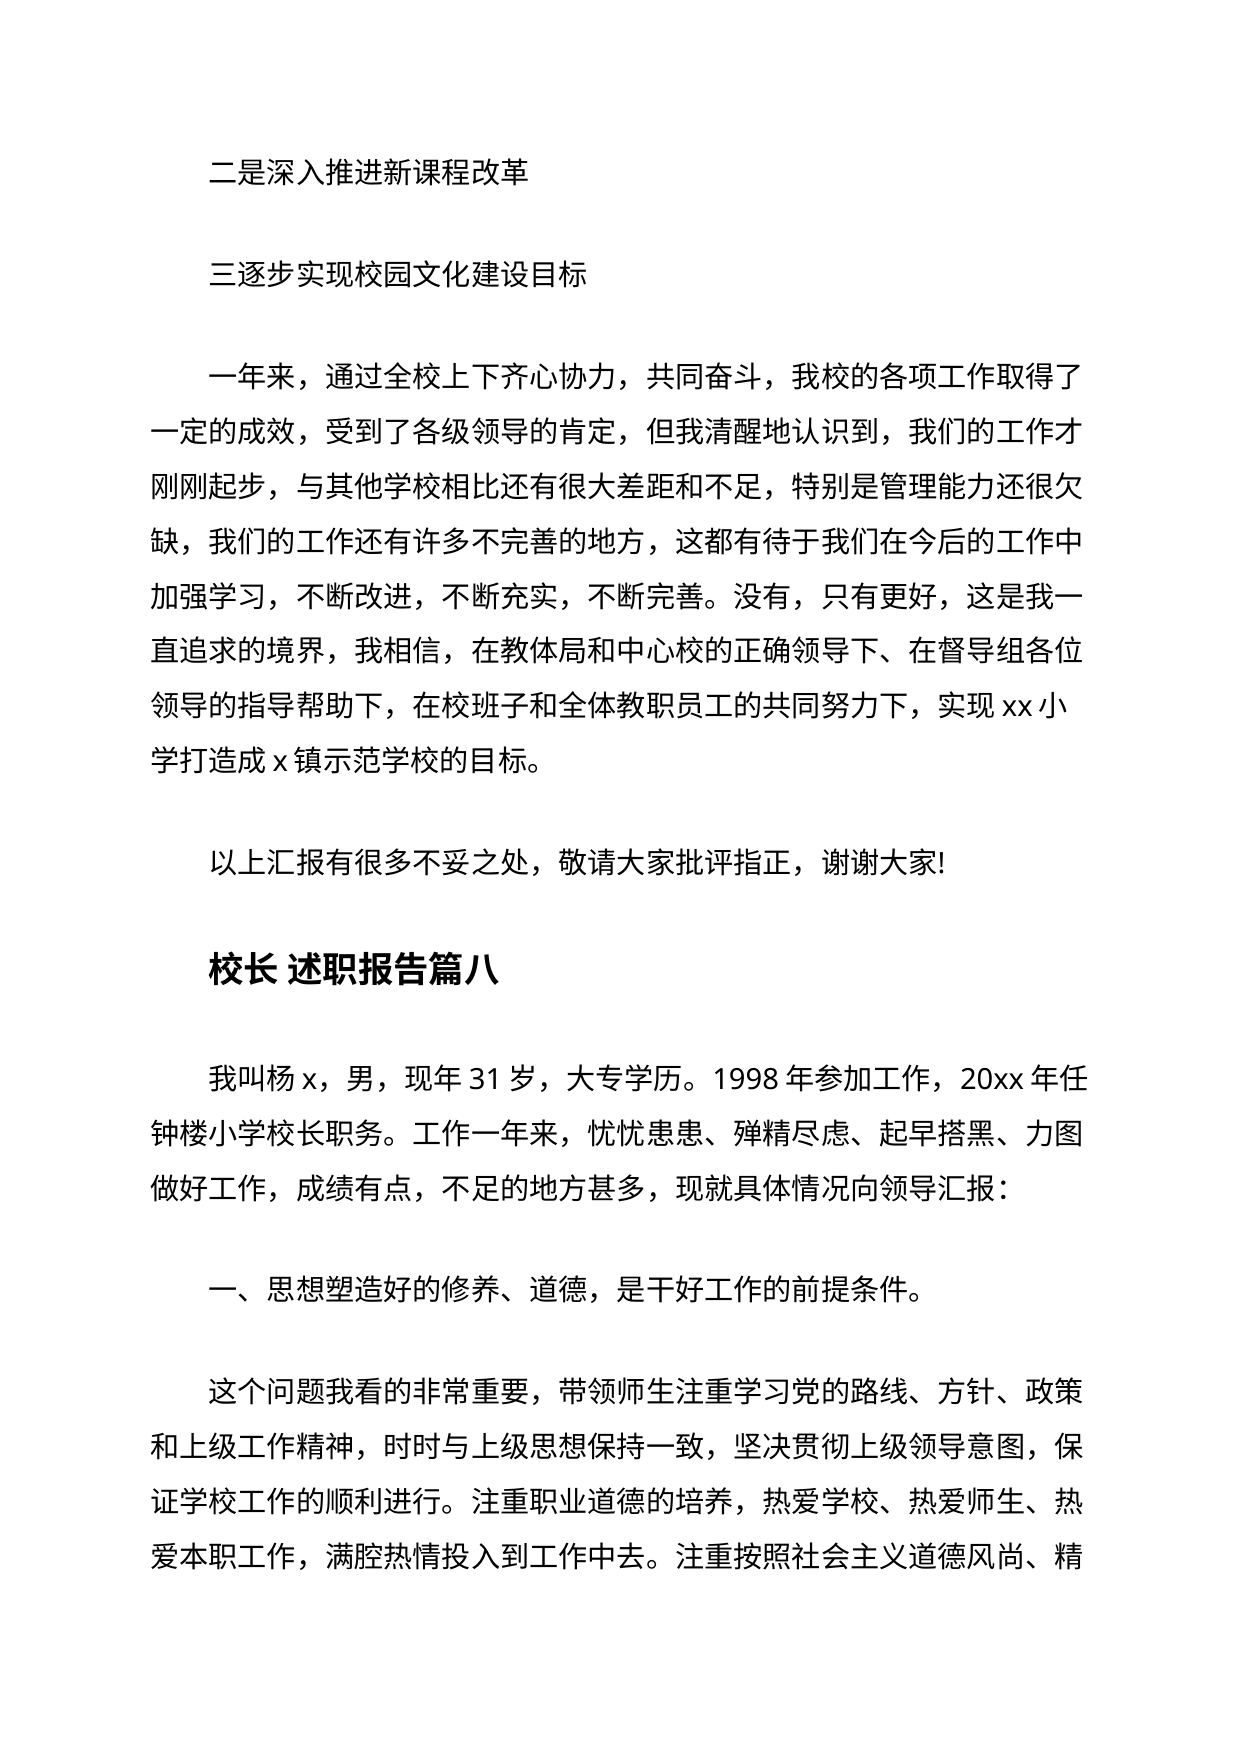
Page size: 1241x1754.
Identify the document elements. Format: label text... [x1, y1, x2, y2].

text 一年来，通过全校上下齐心协力，共同奋斗，我校的各项工作取得了一定的成效，受到了各级领导的肯定，但我清醒地认识到，我们的工作才刚刚起步，与其他学校相比还有很大差距和不足，特别是管理能力还很欠缺，我们的工作还有许多不完善的地方，这都有待于我们在今后的工作中加强学习，不断改进，不断充实，不断完善。没有，只有更好，这是我一直追求的境界，我相信，在教体局和中心校的正确领导下、在督导组各位领导的指导帮助下，在校班子和全体教职员工的共同努力下，实现xx小学打造成x镇示范学校的目标。 [150, 353, 1090, 780]
text 一、思想塑造好的修养、道德，是干好工作的前提条件。 [150, 1267, 1090, 1309]
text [150, 1369, 1090, 1576]
text 我叫杨x，男，现年31岁，大专学历。1998年参加工作，20xx年任钟楼小学校长职务。工作一年来，忧忧患患、殚精尽虑、起早搭黑、力图做好工作，成绩有点，不足的地方甚多，现就具体情况向领导汇报： [150, 1055, 1090, 1207]
text 以上汇报有很多不妥之处，敬请大家批评指正，谢谢大家! [150, 840, 1090, 882]
text 校长 述职报告篇八 [150, 942, 1090, 993]
text 三逐步实现校园文化建设目标 [150, 252, 1090, 294]
text 二是深入推进新课程改革 [150, 150, 1090, 192]
